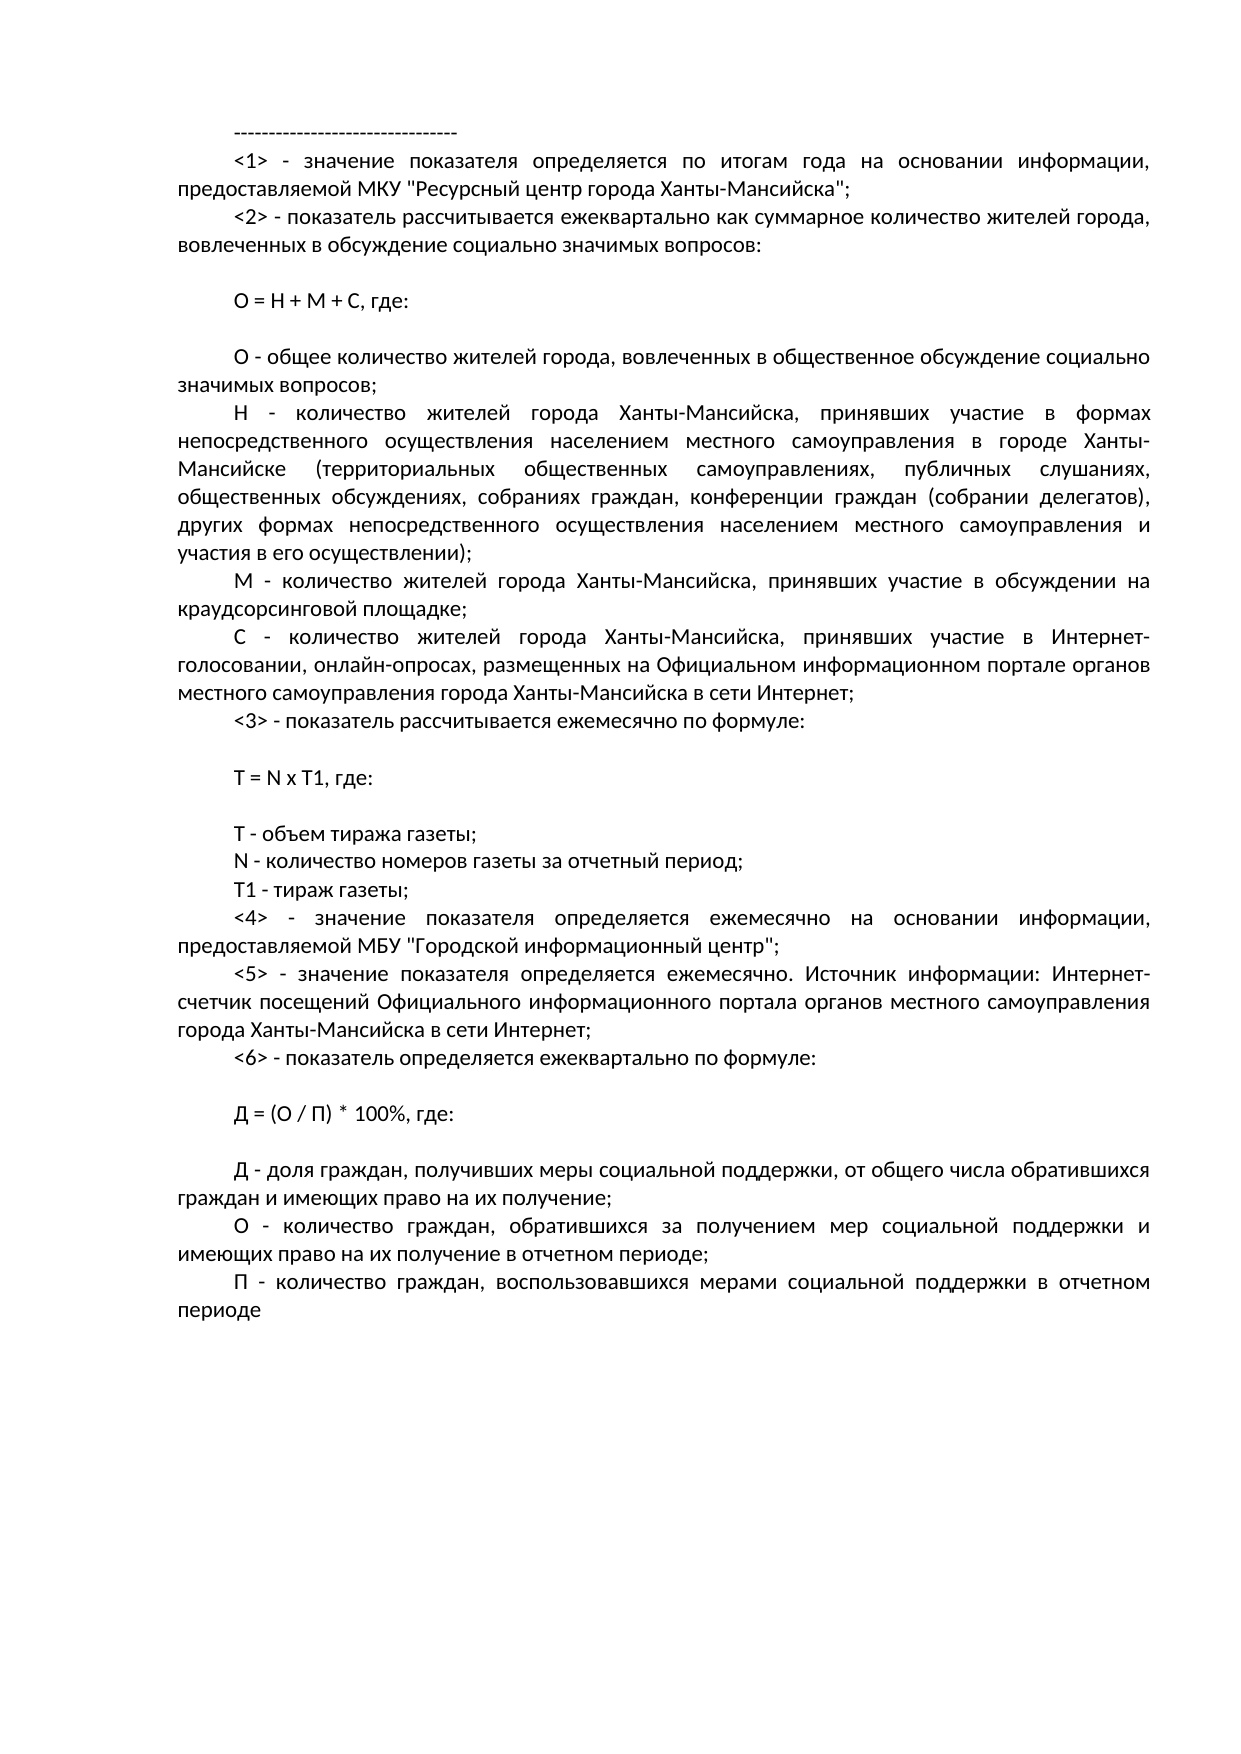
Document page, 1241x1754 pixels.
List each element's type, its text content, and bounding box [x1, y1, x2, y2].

text <2> - показатель рассчитывается ежеквартально как суммарное количество жителей города, вовлеченных в обсуждение социально значимых вопросов: [177, 202, 1152, 258]
text T = N x T1, где: [177, 763, 1152, 791]
text <6> - показатель определяется ежеквартально по формуле: [177, 1043, 1152, 1071]
text Н - количество жителей города Ханты-Мансийска, принявших участие в формах непосредственного осуществления населением местного самоуправления в городе Ханты-Мансийске (территориальных общественных самоуправлениях, публичных слушаниях, общественных обсуждениях, собраниях граждан, конференции граждан (собрании делегатов), других формах непосредственного осуществления населением местного самоуправления и участия в его осуществлении); [177, 398, 1152, 566]
text N - количество номеров газеты за отчетный период; [177, 847, 1152, 875]
text <1> - значение показателя определяется по итогам года на основании информации, предоставляемой МКУ "Ресурсный центр города Ханты-Мансийска"; [177, 146, 1152, 202]
text О - количество граждан, обратившихся за получением мер социальной поддержки и имеющих право на их получение в отчетном периоде; [177, 1211, 1152, 1267]
text О - общее количество жителей города, вовлеченных в общественное обсуждение социально значимых вопросов; [177, 342, 1152, 398]
text Д = (О / П) * 100%, где: [177, 1099, 1152, 1127]
text С - количество жителей города Ханты-Мансийска, принявших участие в Интернет-голосовании, онлайн-опросах, размещенных на Официальном информационном портале органов местного самоуправления города Ханты-Мансийска в сети Интернет; [177, 622, 1152, 707]
text <4> - значение показателя определяется ежемесячно на основании информации, предоставляемой МБУ "Городской информационный центр"; [177, 903, 1152, 959]
text T1 - тираж газеты; [177, 875, 1152, 903]
text <3> - показатель рассчитывается ежемесячно по формуле: [177, 707, 1152, 734]
text П - количество граждан, воспользовавшихся мерами социальной поддержки в отчетном периоде [177, 1267, 1152, 1323]
text О = Н + М + С, где: [177, 286, 1152, 314]
text -------------------------------- [177, 118, 1152, 146]
text T - объем тиража газеты; [177, 819, 1152, 847]
text М - количество жителей города Ханты-Мансийска, принявших участие в обсуждении на краудсорсинговой площадке; [177, 566, 1152, 622]
text Д - доля граждан, получивших меры социальной поддержки, от общего числа обратившихся граждан и имеющих право на их получение; [177, 1155, 1152, 1211]
text <5> - значение показателя определяется ежемесячно. Источник информации: Интернет-счетчик посещений Официального информационного портала органов местного самоуправления города Ханты-Мансийска в сети Интернет; [177, 959, 1152, 1043]
